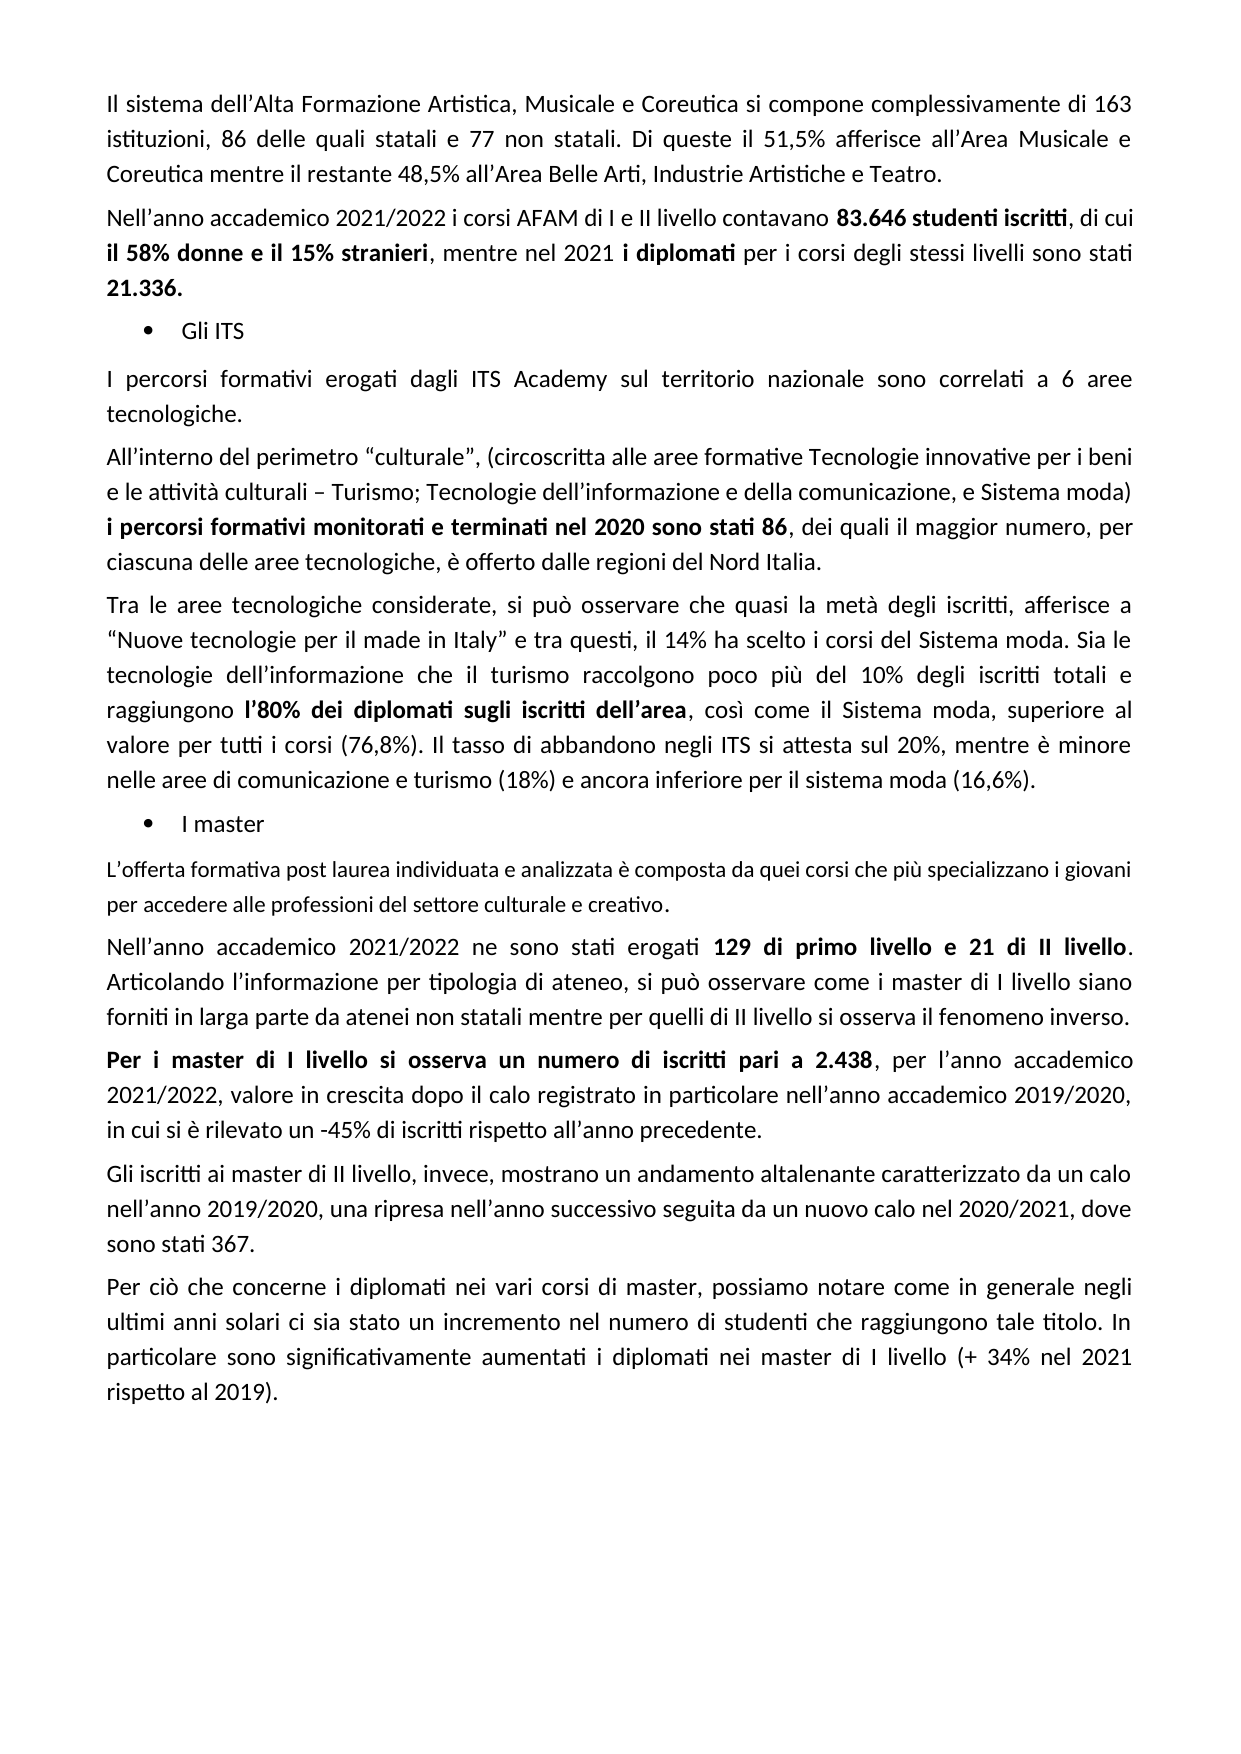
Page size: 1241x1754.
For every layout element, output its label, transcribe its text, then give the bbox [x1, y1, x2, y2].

text I percorsi formativi erogati dagli ITS Academy sul territorio nazionale sono correlati a 6 aree tecnologiche. [106, 363, 1134, 428]
text Tra le aree tecnologiche considerate, si può osservare che quasi la metà degli iscritti, afferisce a “Nuove tecnologie per il made in Italy” e tra questi, il 14% ha scelto i corsi del Sistema moda. Sia le tecnologie dell’informazione che il turismo raccolgono poco più del 10% degli iscritti totali e raggiungono l’80% dei diplomati sugli iscritti dell’area, così come il Sistema moda, superiore al valore per tutti i corsi (76,8%). Il tasso di abbandono negli ITS si attesta sul 20%, mentre è minore nelle aree di comunicazione e turismo (18%) e ancora inferiore per il sistema moda (16,6%). [106, 589, 1134, 795]
text All’interno del perimetro “culturale”, (circoscritta alle aree formative Tecnologie innovative per i beni e le attività culturali – Turismo; Tecnologie dell’informazione e della comunicazione, e Sistema moda) i percorsi formativi monitorati e terminati nel 2020 sono stati 86, dei quali il maggior numero, per ciascuna delle aree tecnologiche, è offerto dalle regioni del Nord Italia. [106, 441, 1134, 577]
text Per i master di I livello si osserva un numero di iscritti pari a 2.438, per l’anno accademico 2021/2022, valore in crescita dopo il calo registrato in particolare nell’anno accademico 2019/2020, in cui si è rilevato un -45% di iscritti rispetto all’anno precedente. [106, 1044, 1134, 1145]
text L’offerta formativa post laurea individuata e analizzata è composta da quei corsi che più specializzano i giovani per accedere alle professioni del settore culturale e creativo. [106, 855, 1134, 918]
text Per ciò che concerne i diplomati nei vari corsi di master, possiamo notare come in generale negli ultimi anni solari ci sia stato un incremento nel numero di studenti che raggiungono tale titolo. In particolare sono significativamente aumentati i diplomati nei master di I livello (+ 34% nel 2021 rispetto al 2019). [106, 1271, 1134, 1407]
text Il sistema dell’Alta Formazione Artistica, Musicale e Coreutica si compone complessivamente di 163 istituzioni, 86 delle quali statali e 77 non statali. Di queste il 51,5% afferisce all’Area Musicale e Coreutica mentre il restante 48,5% all’Area Belle Arti, Industrie Artistiche e Teatro. [106, 89, 1134, 189]
list I master [144, 808, 1134, 838]
list Gli ITS [144, 315, 1134, 346]
text Nell’anno accademico 2021/2022 i corsi AFAM di I e II livello contavano 83.646 studenti iscritti, di cui il 58% donne e il 15% stranieri, mentre nel 2021 i diplomati per i corsi degli stessi livelli sono stati 21.336. [106, 202, 1134, 302]
text Gli iscritti ai master di II livello, invece, mostrano un andamento altalenante caratterizzato da un calo nell’anno 2019/2020, una ripresa nell’anno successivo seguita da un nuovo calo nel 2020/2021, dove sono stati 367. [106, 1158, 1134, 1258]
text Nell’anno accademico 2021/2022 ne sono stati erogati 129 di primo livello e 21 di II livello. Articolando l’informazione per tipologia di ateneo, si può osservare come i master di I livello siano forniti in larga parte da atenei non statali mentre per quelli di II livello si osserva il fenomeno inverso. [106, 931, 1134, 1032]
